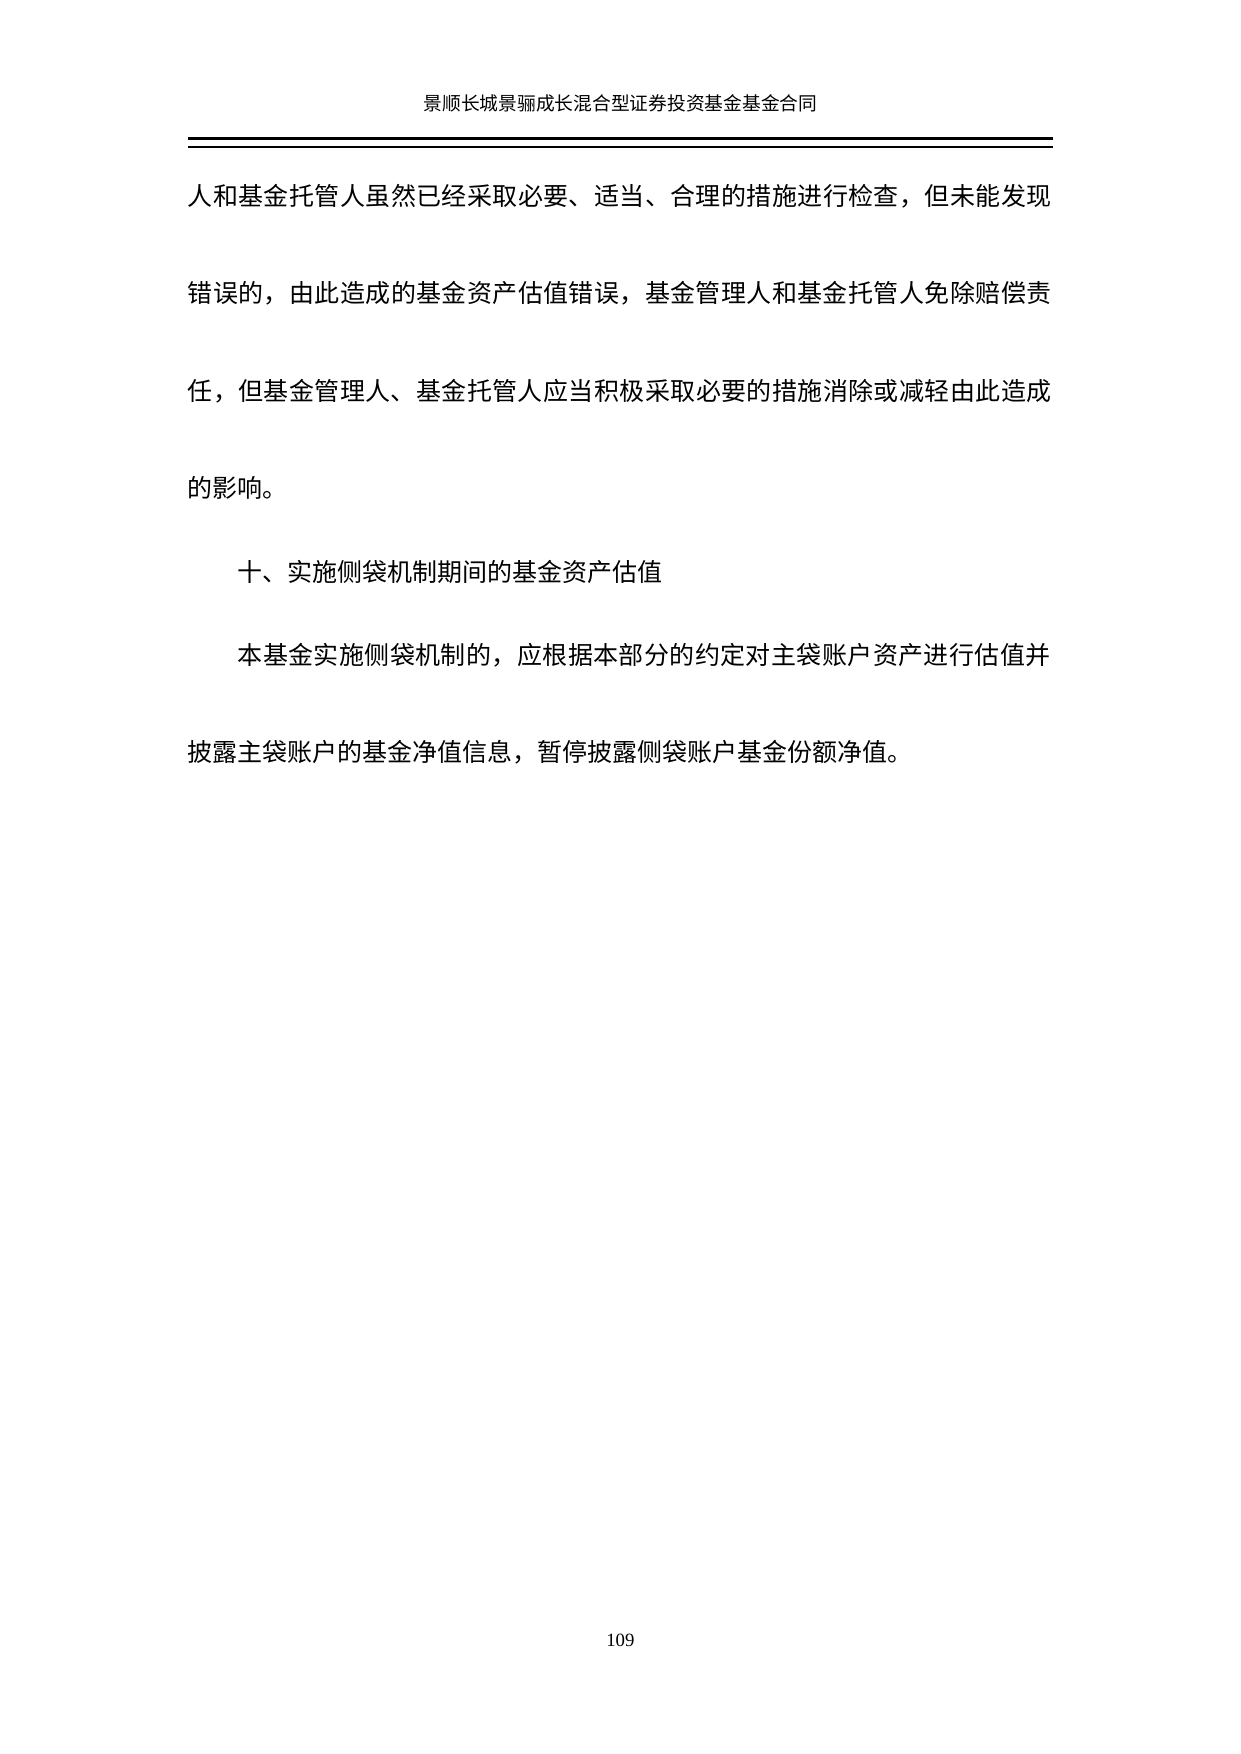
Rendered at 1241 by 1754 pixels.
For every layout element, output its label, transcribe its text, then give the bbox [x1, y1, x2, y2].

text 十、实施侧袋机制期间的基金资产估值 [187, 538, 1053, 603]
text 本基金实施侧袋机制的，应根据本部分的约定对主袋账户资产进行估值并披露主袋账户的基金净值信息，暂停披露侧袋账户基金份额净值。 [187, 621, 1053, 783]
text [187, 162, 1053, 519]
